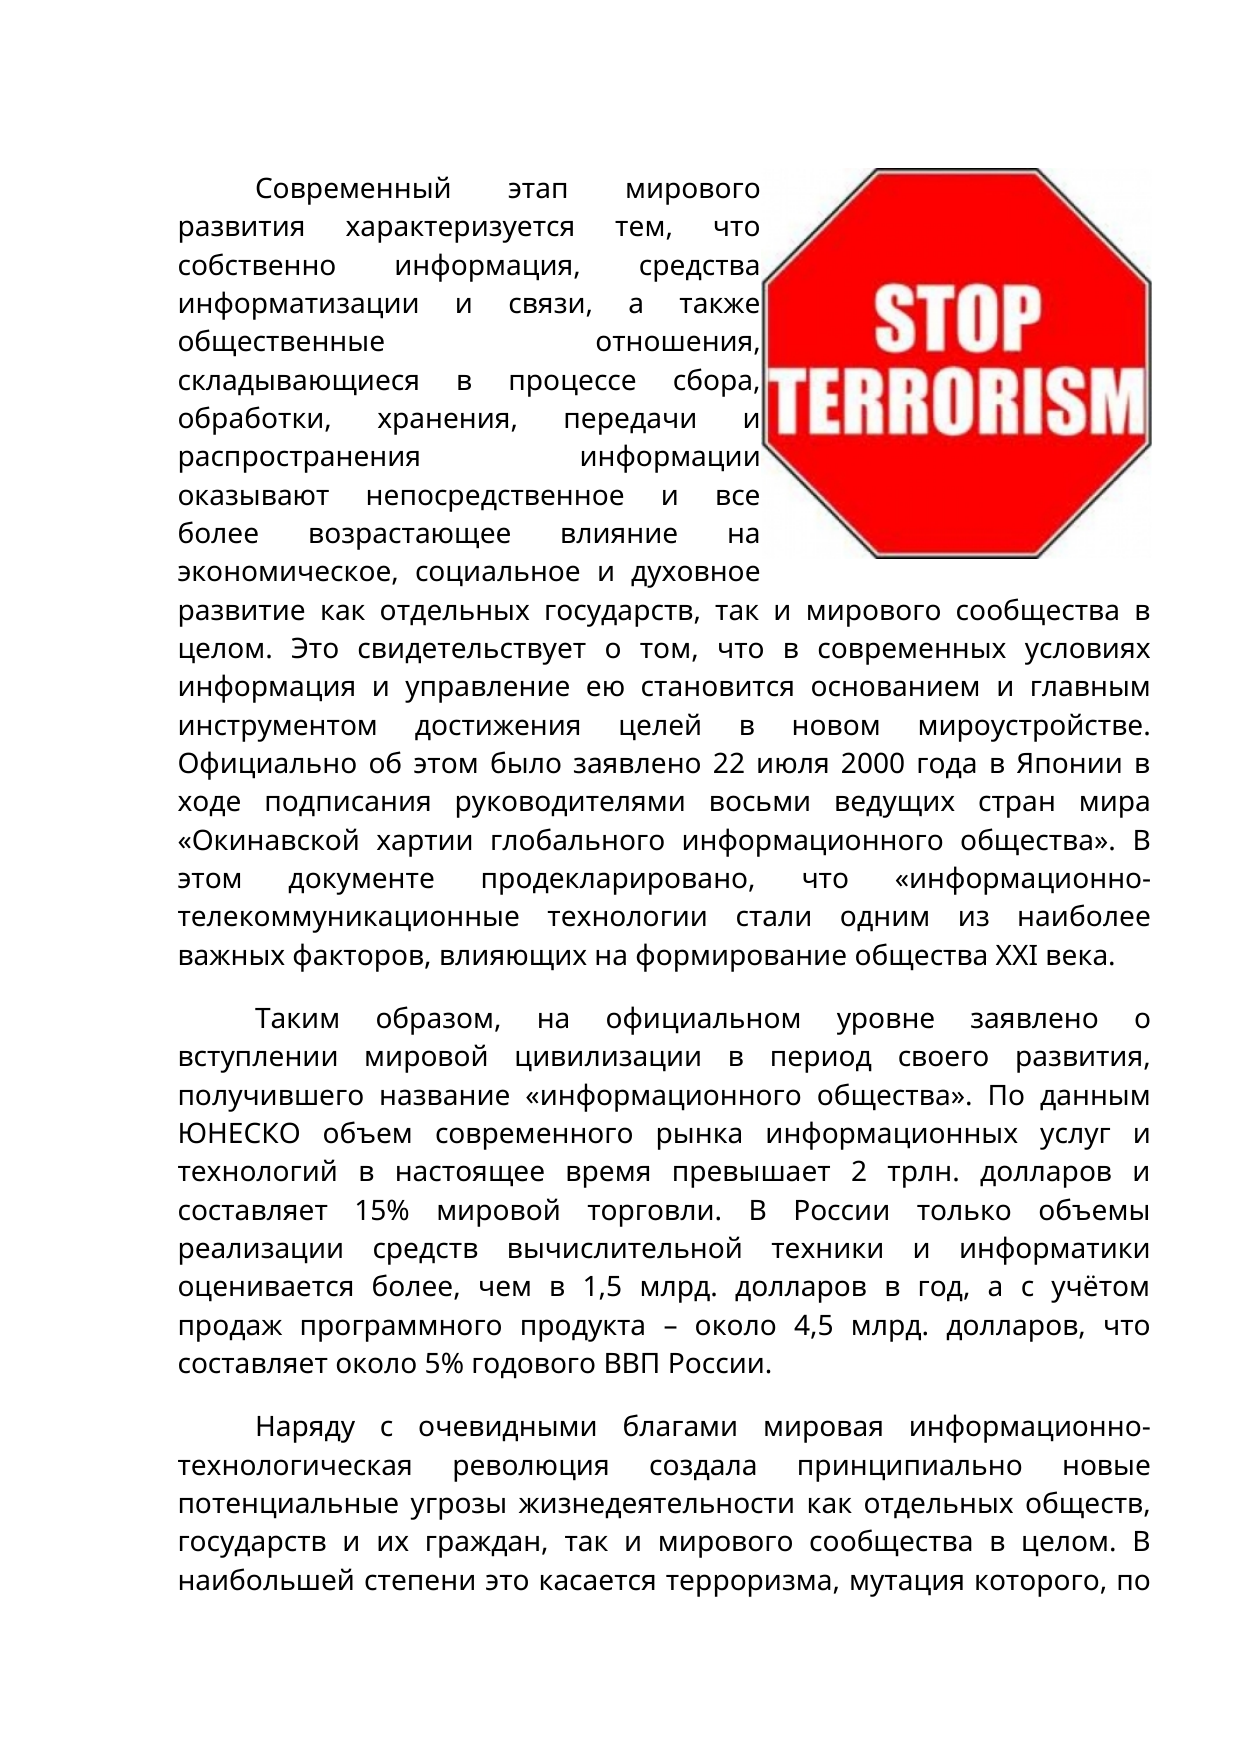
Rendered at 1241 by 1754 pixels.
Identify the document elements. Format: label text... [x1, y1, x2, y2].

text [177, 1407, 1152, 1598]
picture [761, 168, 1152, 559]
text Современный этап мирового развития характеризуется тем, что собственно информация, средства информатизации и связи, а также общественные отношения, складывающиеся в процессе сбора, обработки, хранения, передачи и распространения информации оказывают непосредственное и все более возрастающее влияние на экономическое, социальное и духовное развитие как отдельных государств, так и мирового сообщества в целом. Это свидетельствует о том, что в современных условиях информация и управление ею становится основанием и главным инструментом достижения целей в новом мироустройстве. Официально об этом было заявлено 22 июля 2000 года в Японии в ходе подписания руководителями восьми ведущих стран мира «Окинавской хартии глобального информационного общества». В этом документе продекларировано, что «информационно-телекоммуникационные технологии стали одним из наиболее важных факторов, влияющих на формирование общества XXI века. [177, 168, 1152, 973]
text Таким образом, на официальном уровне заявлено о вступлении мировой цивилизации в период своего развития, получившего название «информационного общества». По данным ЮНЕСКО объем современного рынка информационных услуг и технологий в настоящее время превышает 2 трлн. долларов и составляет 15% мировой торговли. В России только объемы реализации средств вычислительной техники и информатики оценивается более, чем в 1,5 млрд. долларов в год, а с учётом продаж программного продукта – около 4,5 млрд. долларов, что составляет около 5% годового ВВП России. [177, 998, 1152, 1382]
